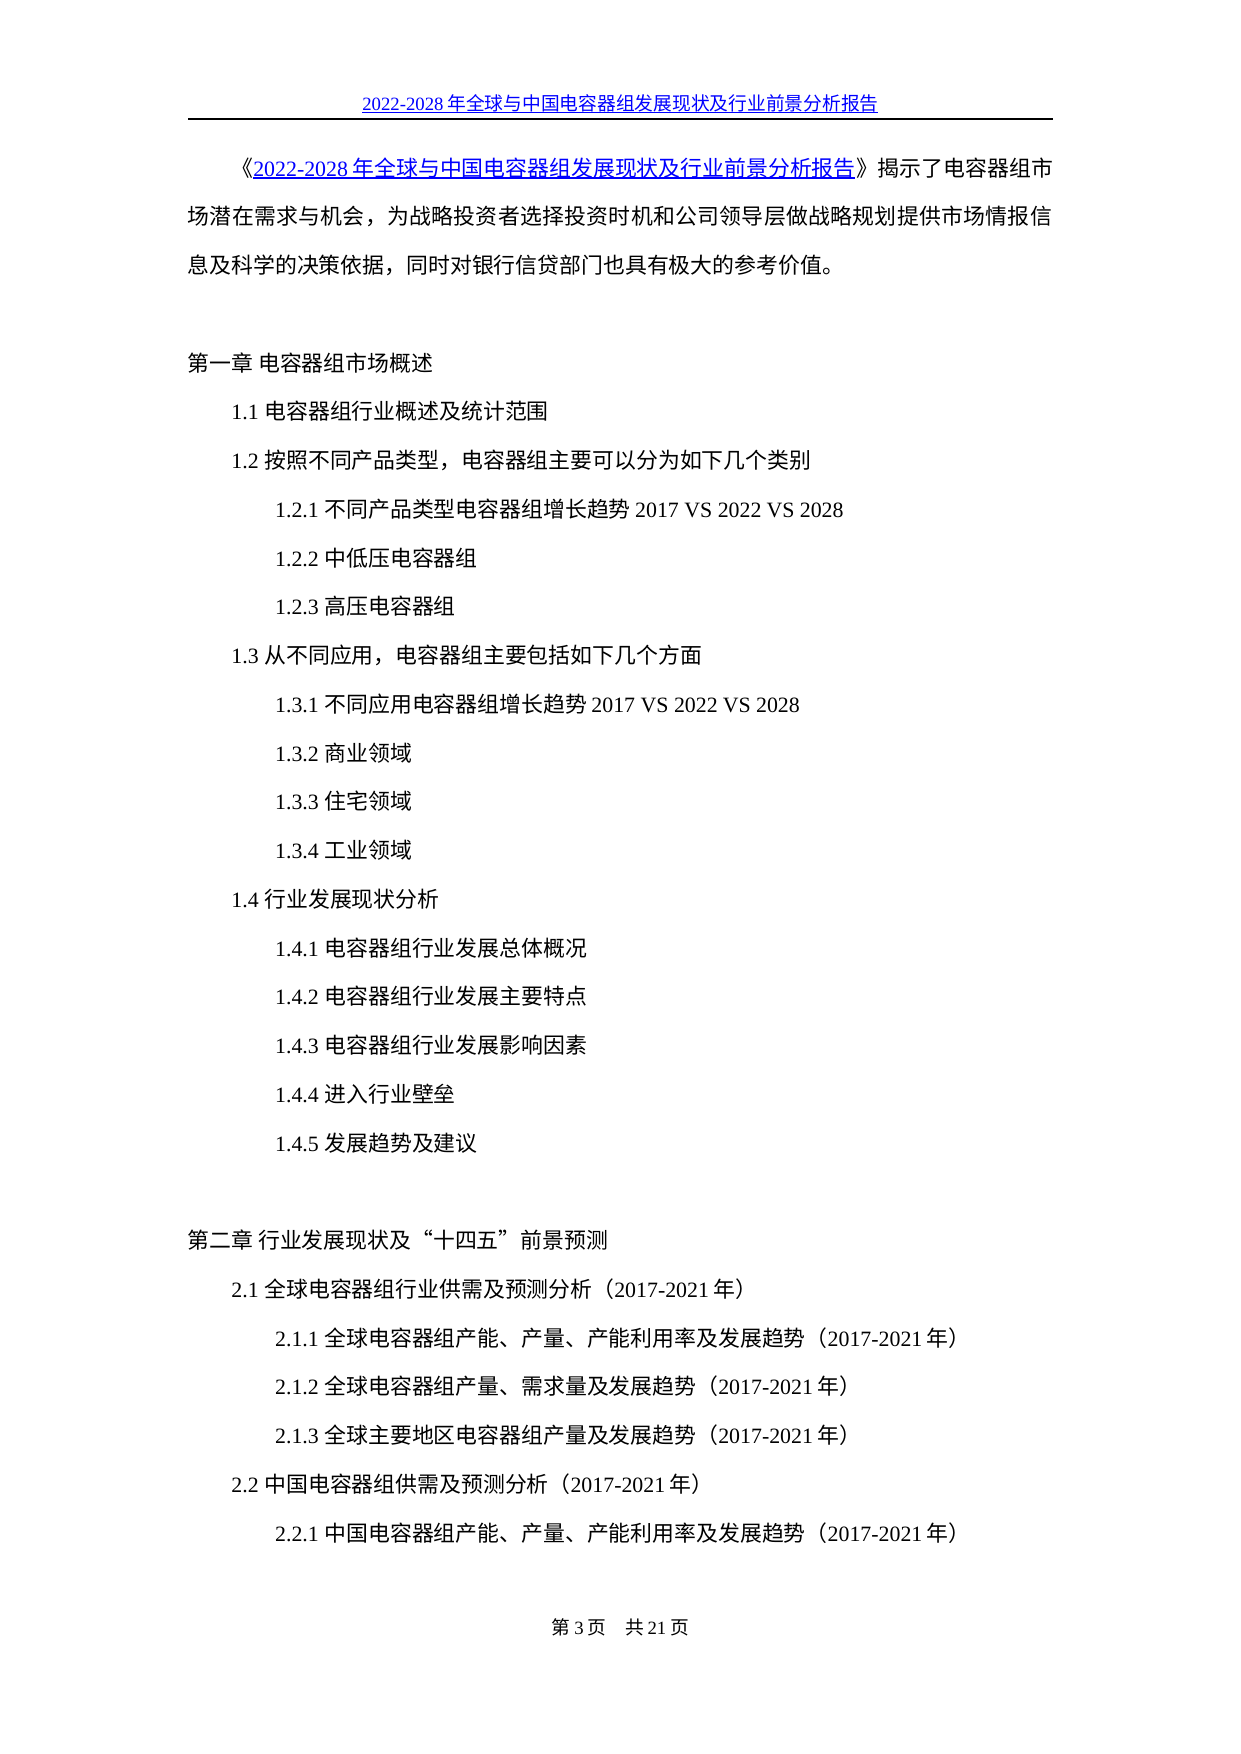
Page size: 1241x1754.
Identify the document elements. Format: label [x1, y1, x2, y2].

text [187, 150, 1053, 1548]
